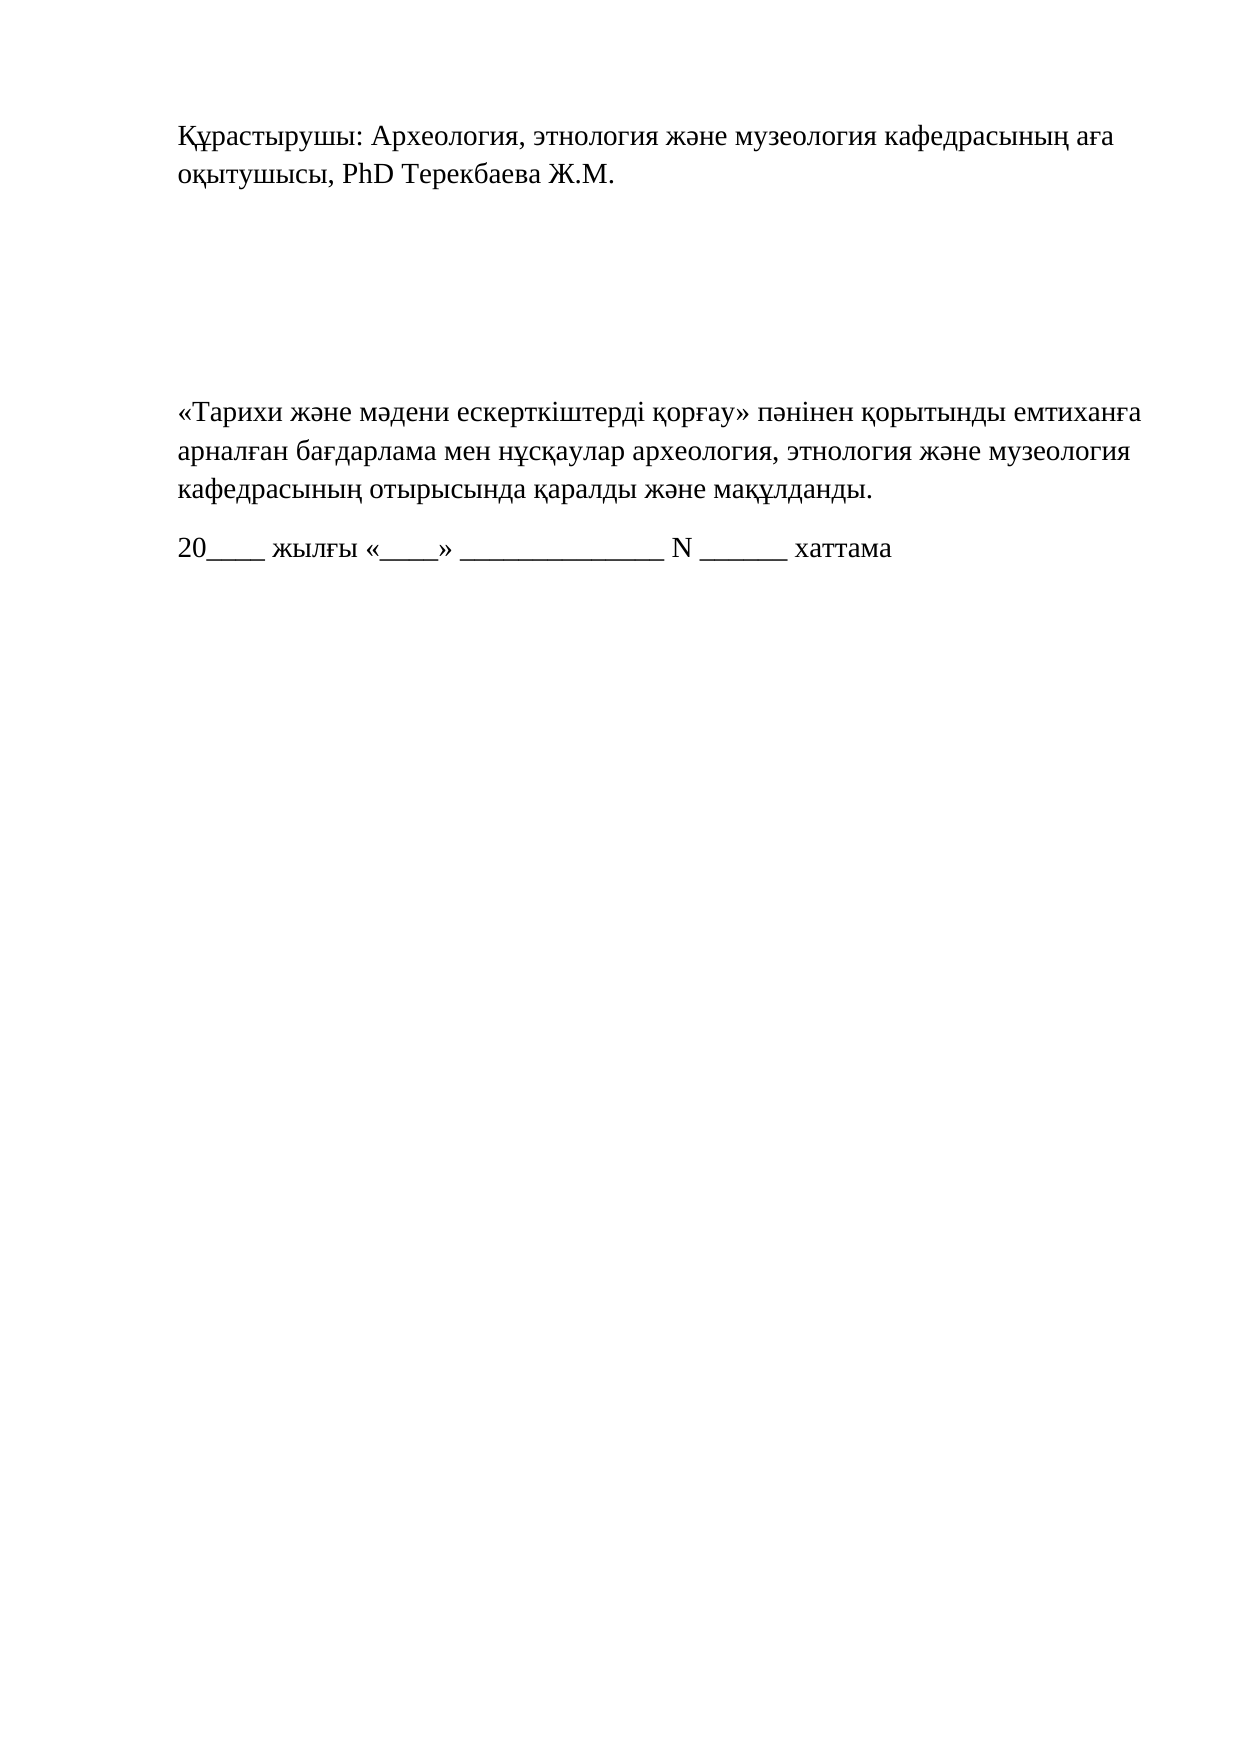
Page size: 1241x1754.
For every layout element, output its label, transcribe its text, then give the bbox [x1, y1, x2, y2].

text «Тарихи және мәдени ескерткіштерді қорғау» пәнінен қорытынды емтиханға арналған бағдарлама мен нұсқаулар археология, этнология және музеология кафедрасының отырысында қаралды және мақұлданды. [177, 394, 1152, 505]
text 20____ жылғы «____» ______________ N ______ хаттама [177, 531, 1152, 564]
text Құрастырушы: Археология, этнология және музеология кафедрасының аға оқытушысы, PhD Терекбаева Ж.М. [177, 118, 1152, 190]
